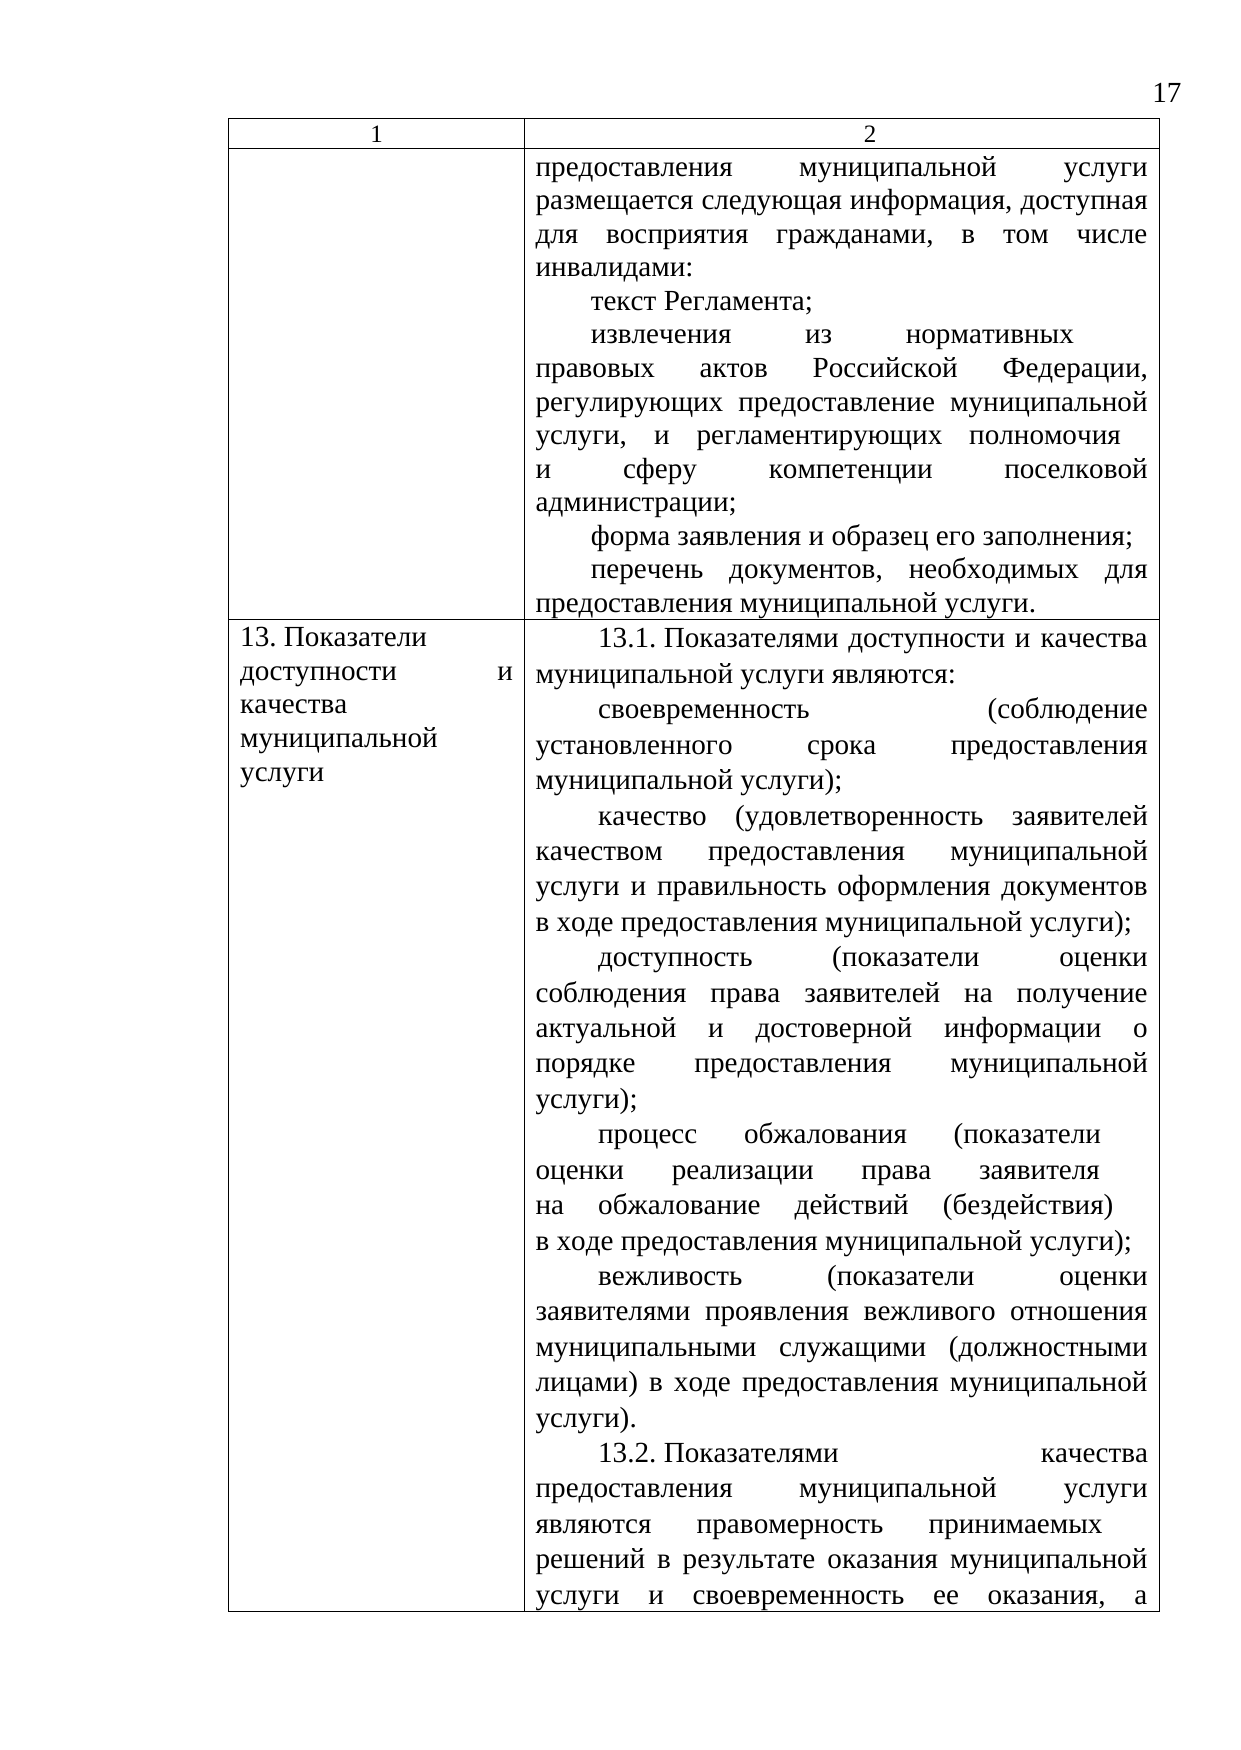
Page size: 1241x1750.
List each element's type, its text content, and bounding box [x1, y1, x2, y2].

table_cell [525, 620, 1159, 1611]
table_header 2 [525, 119, 1159, 148]
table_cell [229, 149, 524, 618]
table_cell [229, 620, 524, 1611]
table_header 1 [229, 119, 524, 148]
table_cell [525, 149, 1159, 618]
